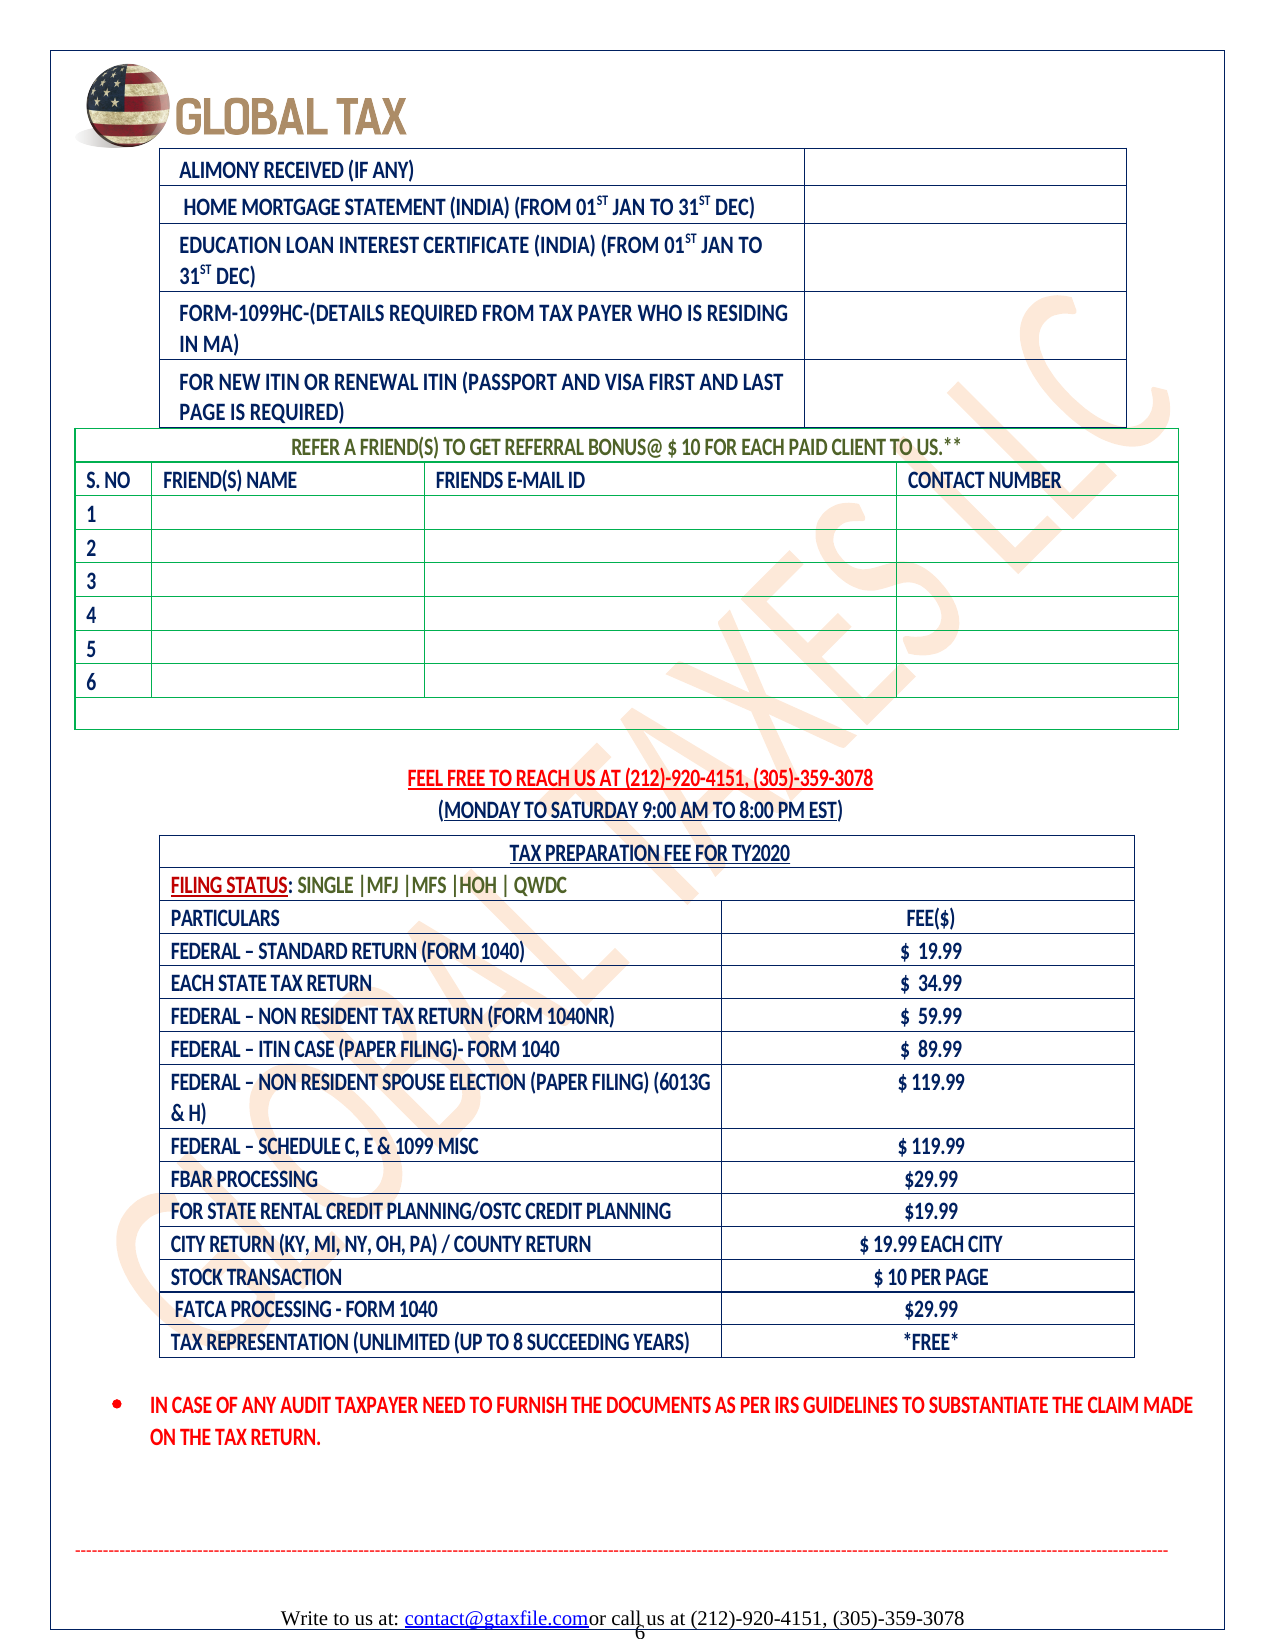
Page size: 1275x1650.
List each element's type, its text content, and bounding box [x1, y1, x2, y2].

table_cell $29.99 [722, 1293, 1134, 1324]
table_cell [897, 563, 1178, 596]
table_cell $ 10 PER PAGE [722, 1260, 1134, 1291]
table_cell [152, 631, 424, 663]
table_cell 5 [76, 631, 151, 663]
table_cell 3 [76, 563, 151, 596]
table_cell EACH STATE TAX RETURN [160, 966, 721, 998]
table_cell [152, 597, 424, 629]
table_cell 4 [76, 597, 151, 629]
table_cell [805, 224, 1126, 291]
table_cell [805, 149, 1126, 185]
table_cell [152, 664, 424, 697]
text FEEL FREE TO REACH US AT (212)-920-4151, (305)-359-3078 [75, 761, 1206, 793]
table_cell 2 [76, 530, 151, 562]
table_cell [152, 530, 424, 562]
list IN CASE OF ANY AUDIT TAXPAYER NEED TO FURNISH THE DOCUMENTS AS PER IRS GUIDELINES TO SUBSTANTIATE THE CLAIM MADE ON THE TAX RETURN. [112, 1388, 1206, 1452]
table_cell STOCK TRANSACTION [160, 1260, 721, 1291]
table_cell [425, 631, 896, 663]
table_cell [805, 360, 1126, 427]
table_cell FOR STATE RENTAL CREDIT PLANNING/OSTC CREDIT PLANNING [160, 1194, 721, 1226]
table_header TAX PREPARATION FEE FOR TY2020 [160, 836, 1134, 867]
table_cell EDUCATION LOAN INTEREST CERTIFICATE (INDIA) (FROM 01ST JAN TO 31ST DEC) [160, 224, 804, 291]
table_cell FEDERAL – NON RESIDENT SPOUSE ELECTION (PAPER FILING) (6013G & H) [160, 1065, 721, 1128]
table_cell [425, 597, 896, 629]
table_cell TAX REPRESENTATION (UNLIMITED (UP TO 8 SUCCEEDING YEARS) [160, 1325, 721, 1357]
table_cell FOR NEW ITIN OR RENEWAL ITIN (PASSPORT AND VISA FIRST AND LAST PAGE IS REQUIRED) [160, 360, 804, 427]
table_cell $ 19.99 EACH CITY [722, 1227, 1134, 1259]
table_cell $29.99 [722, 1162, 1134, 1193]
table_cell FILING STATUS: SINGLE |MFJ |MFS |HOH | QWDC [160, 868, 1134, 900]
table_cell $ 34.99 [722, 966, 1134, 998]
table_cell FEDERAL – NON RESIDENT TAX RETURN (FORM 1040NR) [160, 999, 721, 1031]
table_cell 1 [76, 496, 151, 529]
table_cell [425, 563, 896, 596]
table_cell [897, 631, 1178, 663]
table_cell FEDERAL – ITIN CASE (PAPER FILING)- FORM 1040 [160, 1032, 721, 1063]
table_cell [425, 530, 896, 562]
table_cell FRIEND(S) NAME [152, 463, 424, 495]
table_cell FEDERAL – STANDARD RETURN (FORM 1040) [160, 934, 721, 965]
table_cell [805, 292, 1126, 359]
table_cell $ 119.99 [722, 1129, 1134, 1161]
table_cell FBAR PROCESSING [160, 1162, 721, 1193]
table_cell ALIMONY RECEIVED (IF ANY) [160, 149, 804, 185]
table_cell [425, 664, 896, 697]
table_cell $ 119.99 [722, 1065, 1134, 1128]
table_cell CITY RETURN (KY, MI, NY, OH, PA) / COUNTY RETURN [160, 1227, 721, 1259]
table_cell [152, 563, 424, 596]
table_header REFER A FRIEND(S) TO GET REFERRAL BONUS@ $ 10 FOR EACH PAID CLIENT TO US.** [76, 429, 1178, 461]
table_cell [425, 496, 896, 529]
table_cell [897, 664, 1178, 697]
table_cell [152, 496, 424, 529]
table_cell CONTACT NUMBER [897, 463, 1178, 495]
table_cell [805, 186, 1126, 223]
table_cell FEE($) [722, 901, 1134, 933]
table_cell [76, 698, 1178, 729]
table_cell $ 89.99 [722, 1032, 1134, 1063]
table_cell $19.99 [722, 1194, 1134, 1226]
table_cell [897, 530, 1178, 562]
table_cell FORM-1099HC-(DETAILS REQUIRED FROM TAX PAYER WHO IS RESIDING IN MA) [160, 292, 804, 359]
table_cell HOME MORTGAGE STATEMENT (INDIA) (FROM 01ST JAN TO 31ST DEC) [160, 186, 804, 223]
table_cell S. NO [76, 463, 151, 495]
table_cell FEDERAL – SCHEDULE C, E & 1099 MISC [160, 1129, 721, 1161]
table_cell $ 59.99 [722, 999, 1134, 1031]
table_cell PARTICULARS [160, 901, 721, 933]
table_cell [897, 496, 1178, 529]
table_cell FATCA PROCESSING - FORM 1040 [160, 1293, 721, 1324]
table_cell [897, 597, 1178, 629]
table_cell FRIENDS E-MAIL ID [425, 463, 896, 495]
text (MONDAY TO SATURDAY 9:00 AM TO 8:00 PM EST) [75, 793, 1206, 824]
table_cell 6 [76, 664, 151, 697]
table_cell $ 19.99 [722, 934, 1134, 965]
picture [75, 63, 407, 148]
table_cell *FREE* [722, 1325, 1134, 1357]
